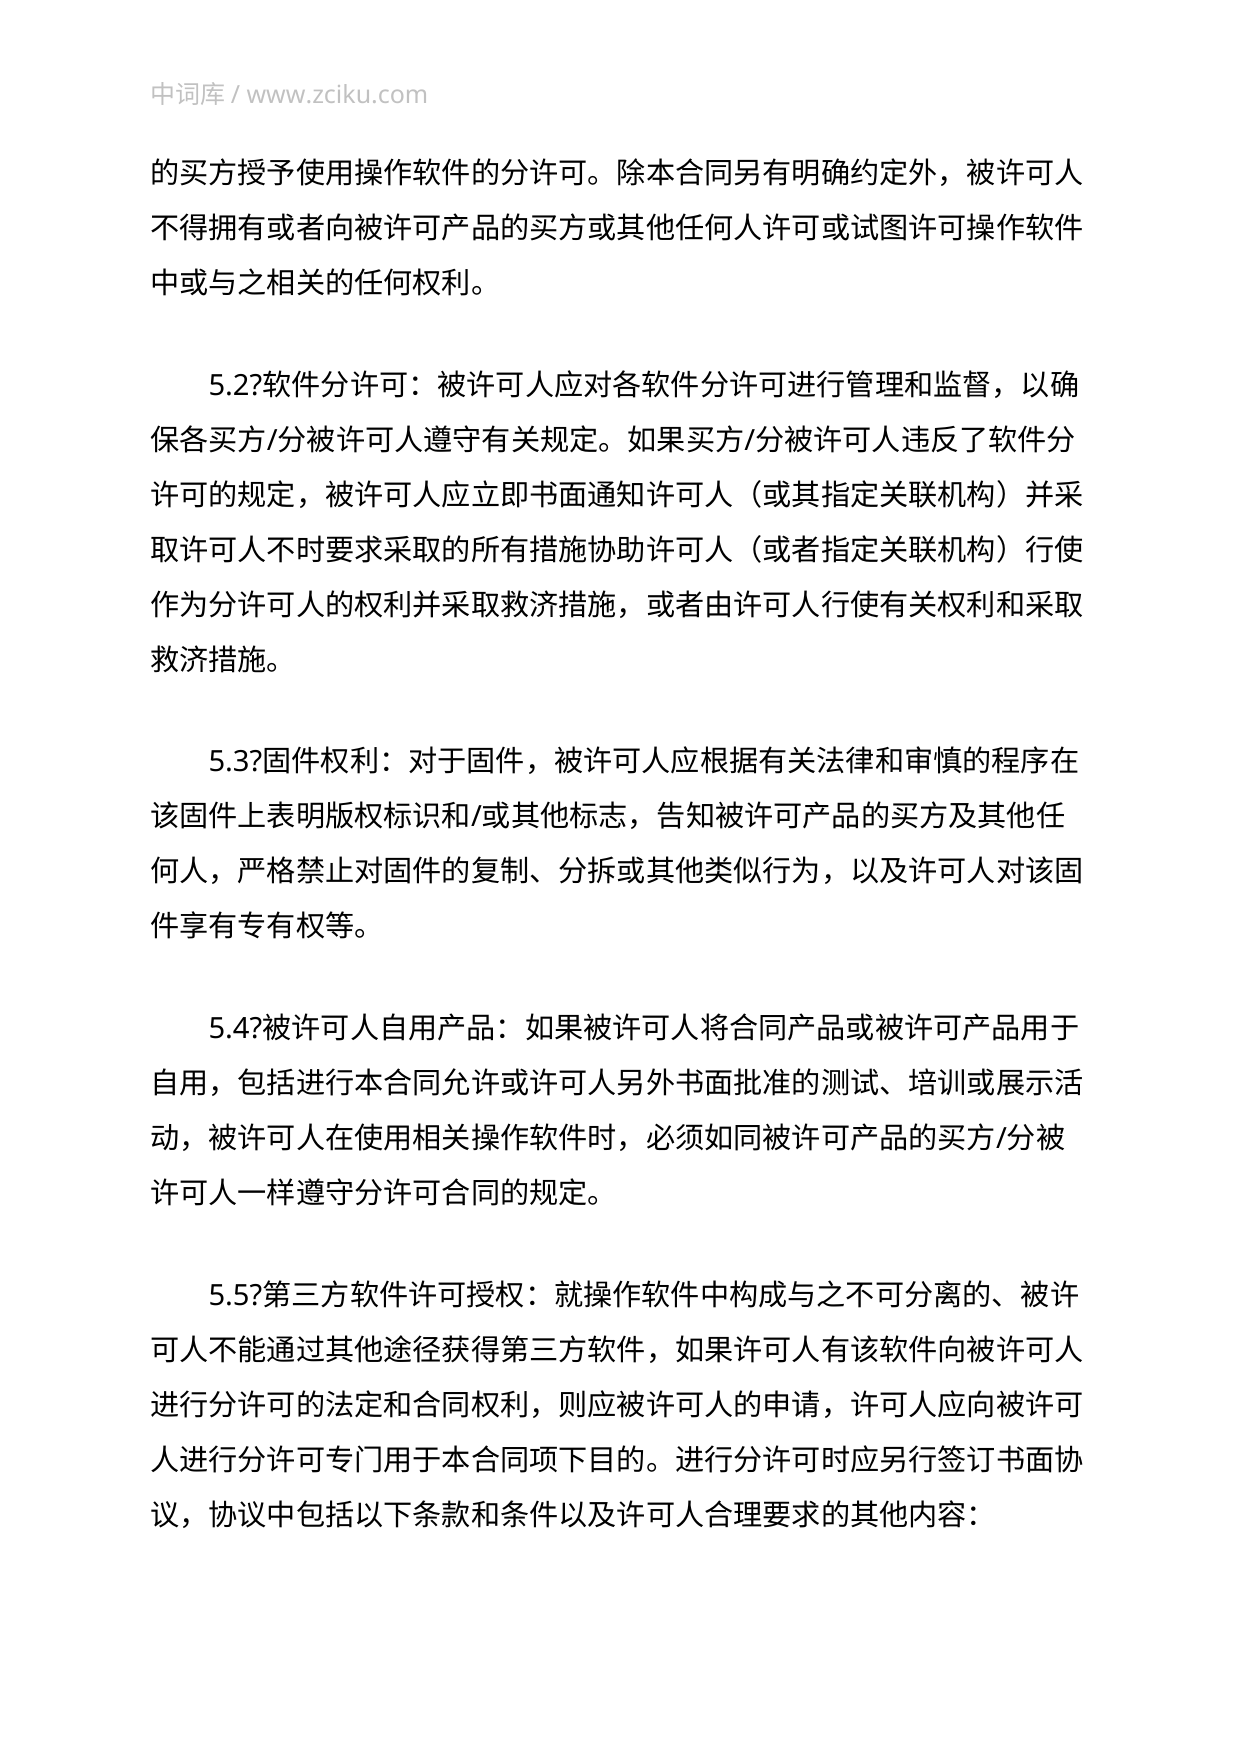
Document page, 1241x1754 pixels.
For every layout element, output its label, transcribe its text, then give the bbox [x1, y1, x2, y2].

text 5.3?固件权利：对于固件，被许可人应根据有关法律和审慎的程序在该固件上表明版权标识和/或其他标志，告知被许可产品的买方及其他任何人，严格禁止对固件的复制、分拆或其他类似行为，以及许可人对该固件享有专有权等。 [150, 738, 1090, 945]
text 5.5?第三方软件许可授权：就操作软件中构成与之不可分离的、被许可人不能通过其他途径获得第三方软件，如果许可人有该软件向被许可人进行分许可的法定和合同权利，则应被许可人的申请，许可人应向被许可人进行分许可专门用于本合同项下目的。进行分许可时应另行签订书面协议，协议中包括以下条款和条件以及许可人合理要求的其他内容： [150, 1271, 1090, 1533]
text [150, 150, 1090, 302]
text 5.4?被许可人自用产品：如果被许可人将合同产品或被许可产品用于自用，包括进行本合同允许或许可人另外书面批准的测试、培训或展示活动，被许可人在使用相关操作软件时，必须如同被许可产品的买方/分被许可人一样遵守分许可合同的规定。 [150, 1005, 1090, 1212]
text 5.2?软件分许可：被许可人应对各软件分许可进行管理和监督，以确保各买方/分被许可人遵守有关规定。如果买方/分被许可人违反了软件分许可的规定，被许可人应立即书面通知许可人（或其指定关联机构）并采取许可人不时要求采取的所有措施协助许可人（或者指定关联机构）行使作为分许可人的权利并采取救济措施，或者由许可人行使有关权利和采取救济措施。 [150, 362, 1090, 678]
